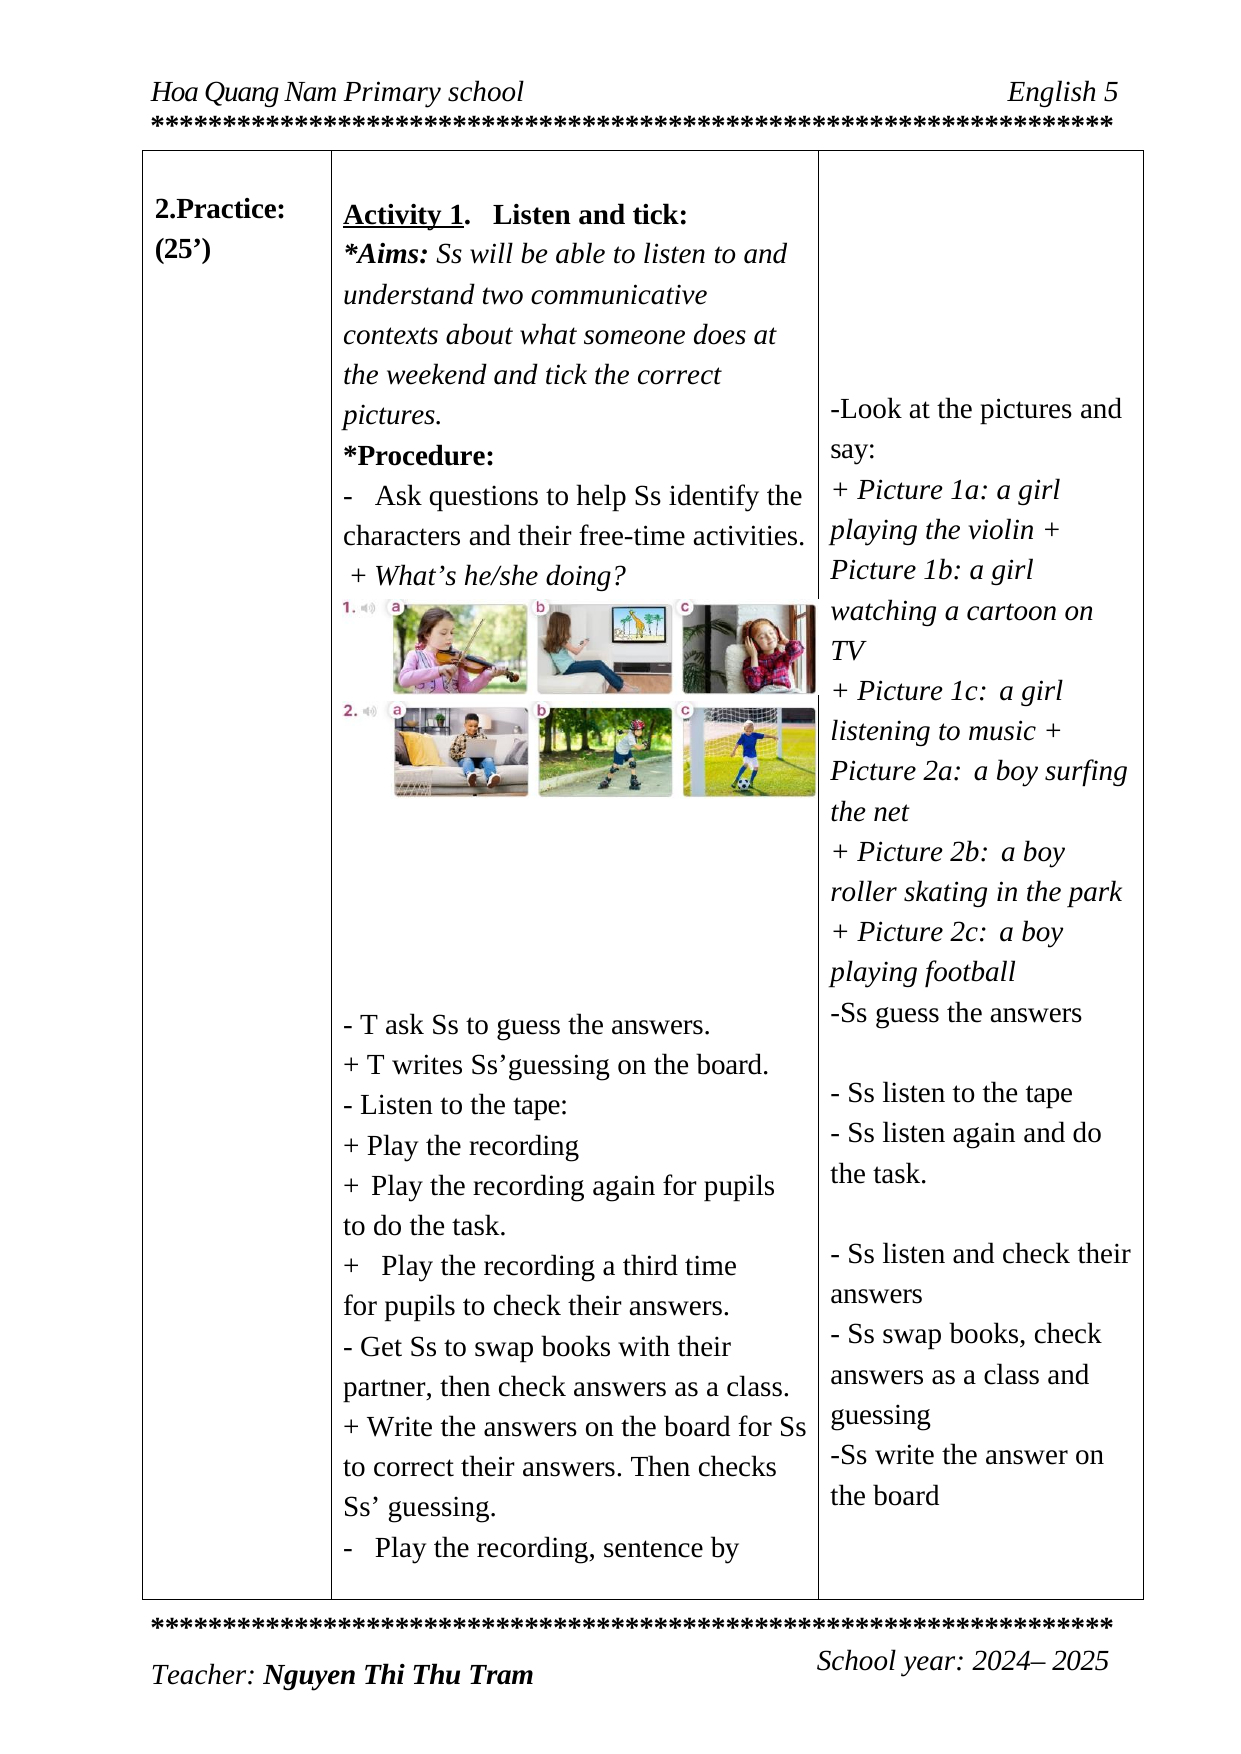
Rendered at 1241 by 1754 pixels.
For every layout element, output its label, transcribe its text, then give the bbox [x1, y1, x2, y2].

picture [342, 599, 819, 695]
table_header Activity 1. Listen and tick: *Aims: Ss will be able to listen to and understand two communicative contexts about what someone does at the weekend and tick the correct pictures. *Procedure: Ask questions to help Ss identify the characters and their free-time activities. + What’s he/she doing? T ask Ss to guess the answers. + T writes Ss’guessing on the board. Listen to the tape: + Play the recording + Play the recording again for pupils to do the task. + Play the recording a third time for pupils to check their answers. Get Ss to swap books with their partner, then check answers as a class. + Write the answers on the board for Ss to correct their answers. Then checks Ss’ guessing. Play the recording, sentence by [332, 151, 818, 1599]
picture [342, 701, 818, 799]
table_header 2.Practice: (25’) [143, 151, 331, 1599]
table_header -Look at the pictures and say: + Picture 1a: a girl playing the violin + Picture 1b: a girl watching a cartoon on TV + Picture 1c: a girl listening to music + Picture 2a: a boy surfing the net + Picture 2b: a boy roller skating in the park + Picture 2c: a boy playing football -Ss guess the answers Ss listen to the tape Ss listen again and do the task. Ss listen and check their answers Ss swap books, check answers as a class and guessing -Ss write the answer on the board [819, 151, 1143, 1599]
